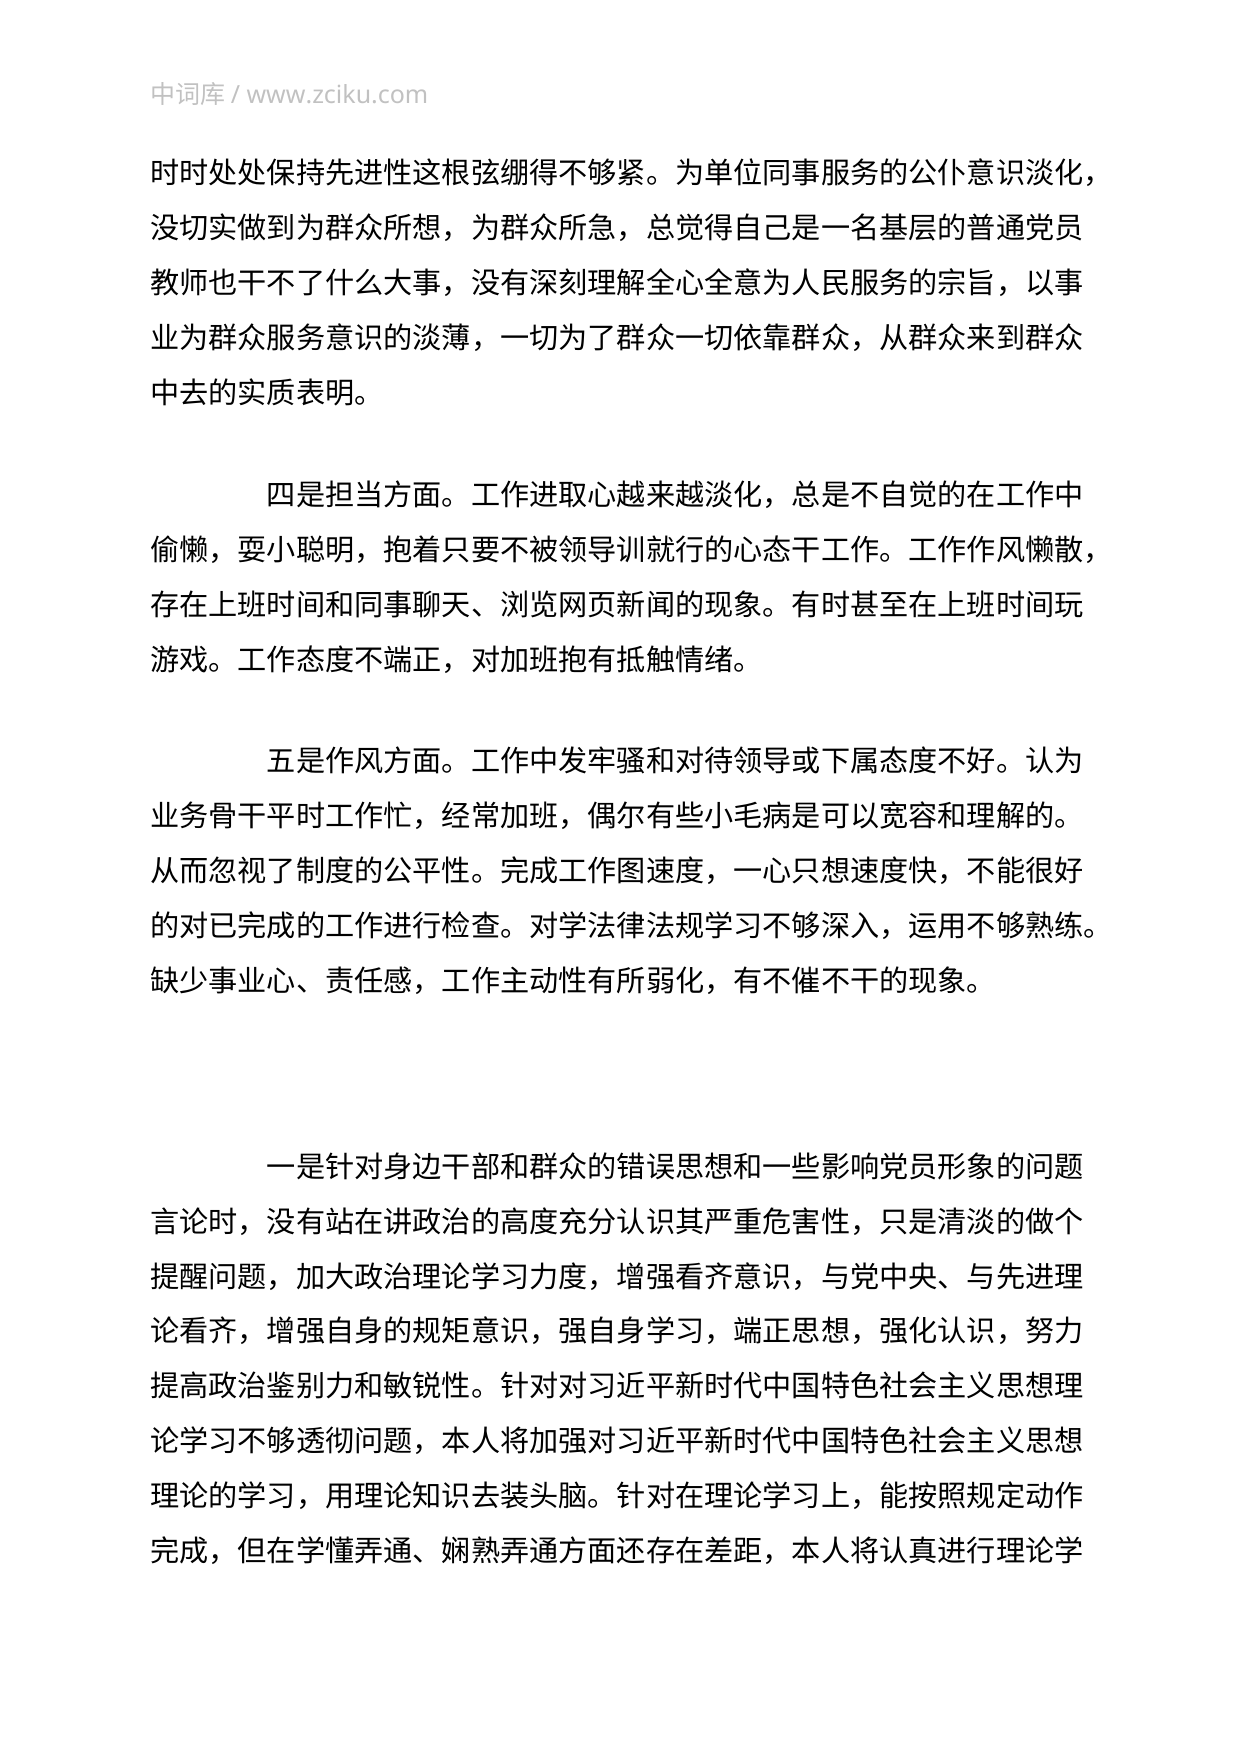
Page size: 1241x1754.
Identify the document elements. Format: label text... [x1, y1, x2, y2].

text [150, 150, 1090, 412]
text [150, 1143, 1090, 1570]
text 五是作风方面。工作中发牢骚和对待领导或下属态度不好。认为业务骨干平时工作忙，经常加班，偶尔有些小毛病是可以宽容和理解的。从而忽视了制度的公平性。完成工作图速度，一心只想速度快，不能很好的对已完成的工作进行检查。对学法律法规学习不够深入，运用不够熟练。缺少事业心、责任感，工作主动性有所弱化，有不催不干的现象。 [150, 738, 1090, 1000]
text 四是担当方面。工作进取心越来越淡化，总是不自觉的在工作中偷懒，耍小聪明，抱着只要不被领导训就行的心态干工作。工作作风懒散，存在上班时间和同事聊天、浏览网页新闻的现象。有时甚至在上班时间玩游戏。工作态度不端正，对加班抱有抵触情绪。 [150, 471, 1090, 678]
